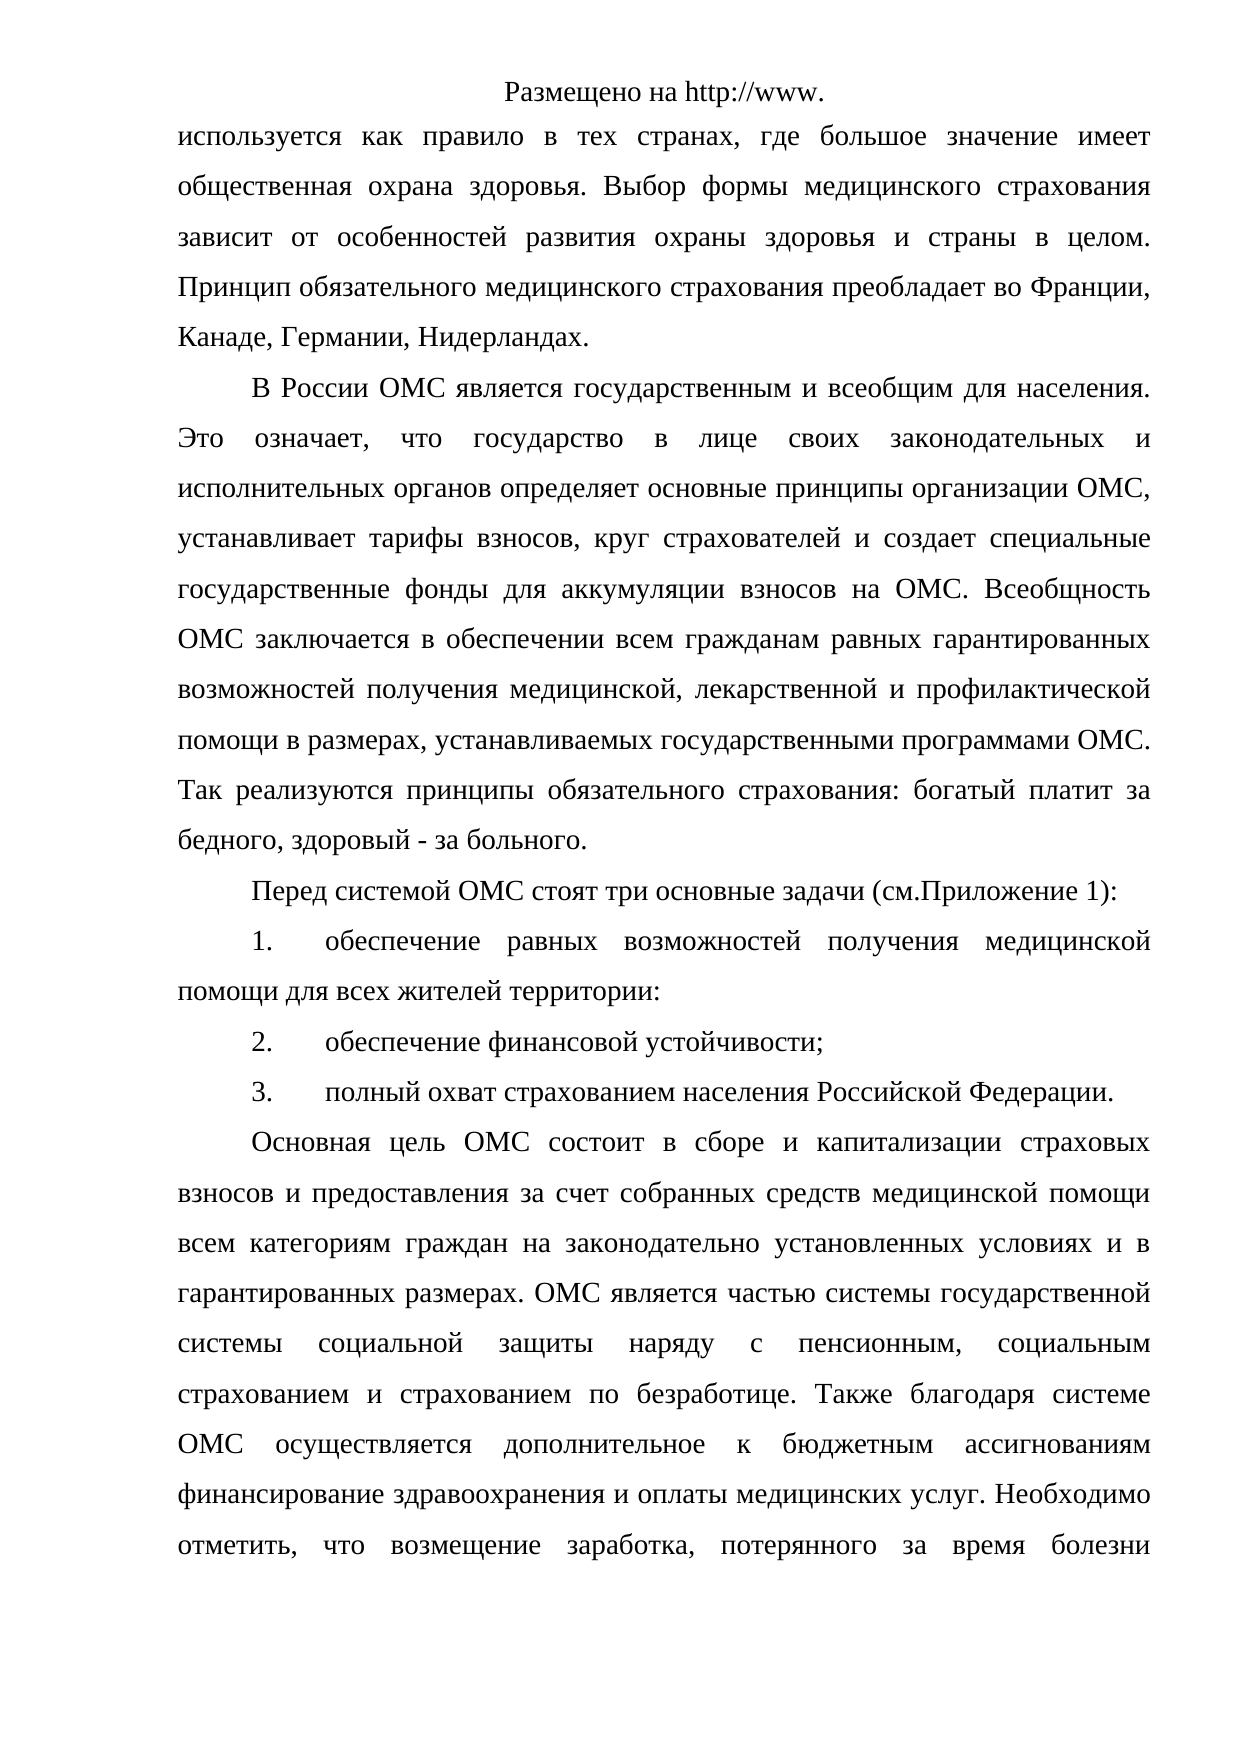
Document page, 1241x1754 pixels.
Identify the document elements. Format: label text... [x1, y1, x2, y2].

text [177, 1124, 1152, 1560]
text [177, 118, 1152, 353]
list полный охват страхованием населения Российской Федерации. [177, 1074, 1152, 1108]
list обеспечение равных возможностей получения медицинской помощи для всех жителей территории: [177, 923, 1152, 1007]
text В России ОМС является государственным и всеобщим для населения. Это означает, что государство в лице своих законодательных и исполнительных органов определяет основные принципы организации ОМС, устанавливает тарифы взносов, круг страхователей и создает специальные государственные фонды для аккумуляции взносов на ОМС. Всеобщность ОМС заключается в обеспечении всем гражданам равных гарантированных возможностей получения медицинской, лекарственной и профилактической помощи в размерах, устанавливаемых государственными программами ОМС. Так реализуются принципы обязательного страхования: богатый платит за бедного, здоровый - за больного. [177, 370, 1152, 856]
text Перед системой ОМС стоят три основные задачи (см.Приложение 1): [177, 873, 1152, 906]
list обеспечение финансовой устойчивости; [177, 1024, 1152, 1057]
